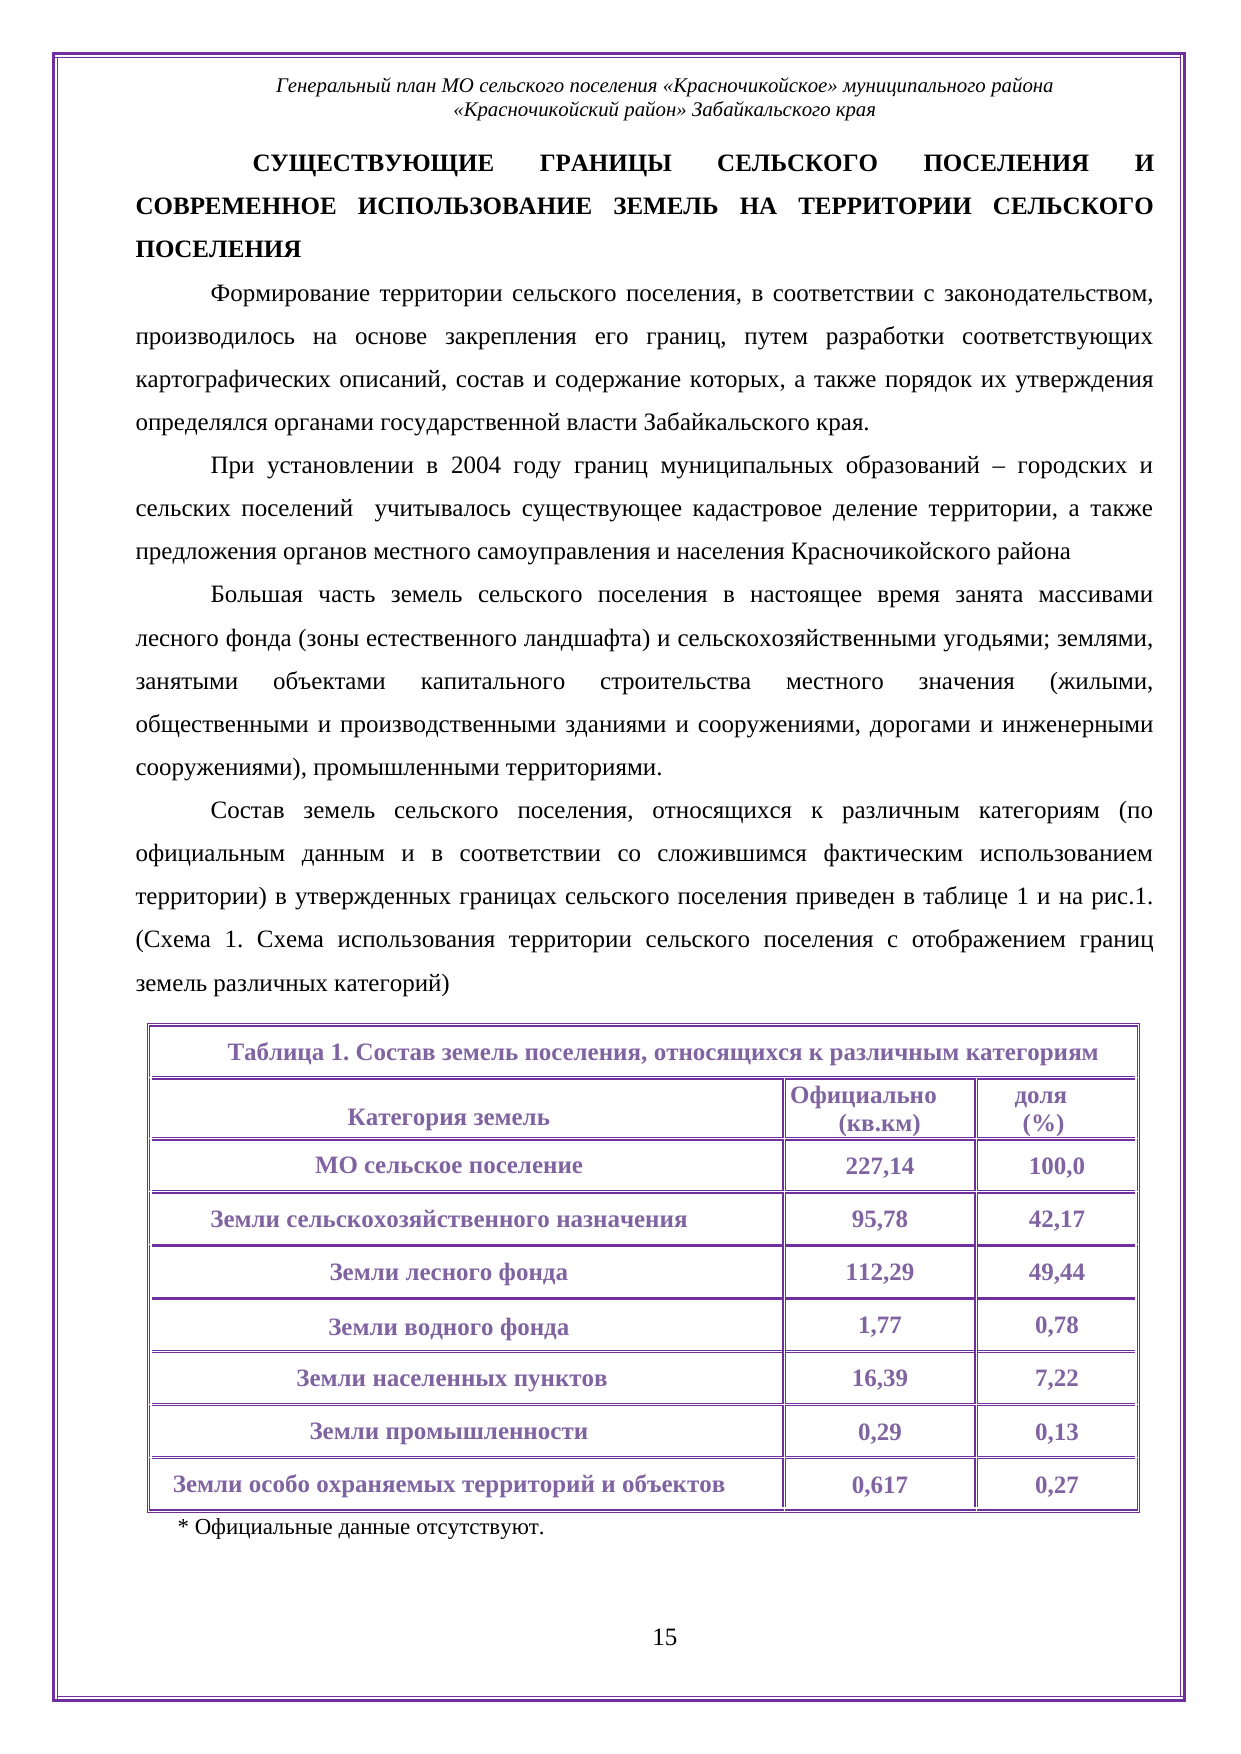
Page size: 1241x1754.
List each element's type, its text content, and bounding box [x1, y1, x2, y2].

table_cell Земли лесного фонда [149, 1244, 782, 1297]
table_cell 0,78 [978, 1297, 1137, 1350]
table_cell 0,29 [786, 1406, 974, 1456]
table_cell Земли населенных пунктов [150, 1350, 782, 1403]
text Формирование территории сельского поселения, в соответствии с законодательством, производилось на основе закрепления его границ, путем разработки соответствующих картографических описаний, состав и содержание которых, а также порядок их утверждения определялся органами государственной власти Забайкальского края. [135, 278, 1154, 436]
table_cell доля (%) [976, 1076, 1138, 1137]
table_cell Земли сельскохозяйственного назначения [149, 1190, 784, 1243]
table_cell 0,617 [784, 1459, 976, 1509]
table_cell 0,27 [976, 1456, 1137, 1509]
table_cell 1,77 [786, 1300, 974, 1350]
table_cell 100,0 [978, 1137, 1137, 1190]
text При установлении в 2004 году границ муниципальных образований – городских и сельских поселений учитывалось существующее кадастровое деление территории, а также предложения органов местного самоуправления и населения Красночикойского района [135, 450, 1154, 565]
table_cell МО сельское поселение [150, 1137, 783, 1190]
table_cell 112,29 [786, 1247, 974, 1297]
table_cell 16,39 [786, 1353, 974, 1403]
table_cell Земли промышленности [150, 1403, 783, 1456]
table_cell 0,13 [978, 1403, 1137, 1456]
table_cell 227,14 [786, 1141, 974, 1190]
table_cell Земли водного фонда [150, 1297, 782, 1350]
text Большая часть земель сельского поселения в настоящее время занята массивами лесного фонда (зоны естественного ландшафта) и сельскохозяйственными угодьями; землями, занятыми объектами капитального строительства местного значения (жилыми, общественными и производственными зданиями и сооружениями, дорогами и инженерными сооружениями), промышленными территориями. [135, 579, 1154, 781]
text * Официальные данные отсутствуют. [177, 1513, 1180, 1539]
table_header Таблица 1. Состав земель поселения, относящихся к различным категориям [150, 1027, 1137, 1076]
text Состав земель сельского поселения, относящихся к различным категориям (по официальным данным и в соответствии со сложившимся фактическим использованием территории) в утвержденных границах сельского поселения приведен в таблице 1 и на рис.1. (Схема 1. Схема использования территории сельского поселения с отображением границ земель различных категорий) [135, 795, 1154, 996]
table_cell Официально (кв.км) [786, 1080, 974, 1137]
list СУЩЕСТВУЮЩИЕ ГРАНИЦЫ СЕЛЬСКОГО ПОСЕЛЕНИЯ И СОВРЕМЕННОЕ ИСПОЛЬЗОВАНИЕ ЗЕМЕЛЬ НА ТЕРРИТОРИИ СЕЛЬСКОГО ПОСЕЛЕНИЯ [135, 148, 1154, 263]
table_cell 42,17 [976, 1190, 1138, 1243]
table_cell 7,22 [978, 1350, 1137, 1403]
table_cell 49,44 [978, 1244, 1138, 1297]
table_cell Категория земель [149, 1076, 784, 1137]
table_cell 95,78 [786, 1194, 974, 1243]
table_cell Земли особо охраняемых территорий и объектов [150, 1456, 784, 1509]
